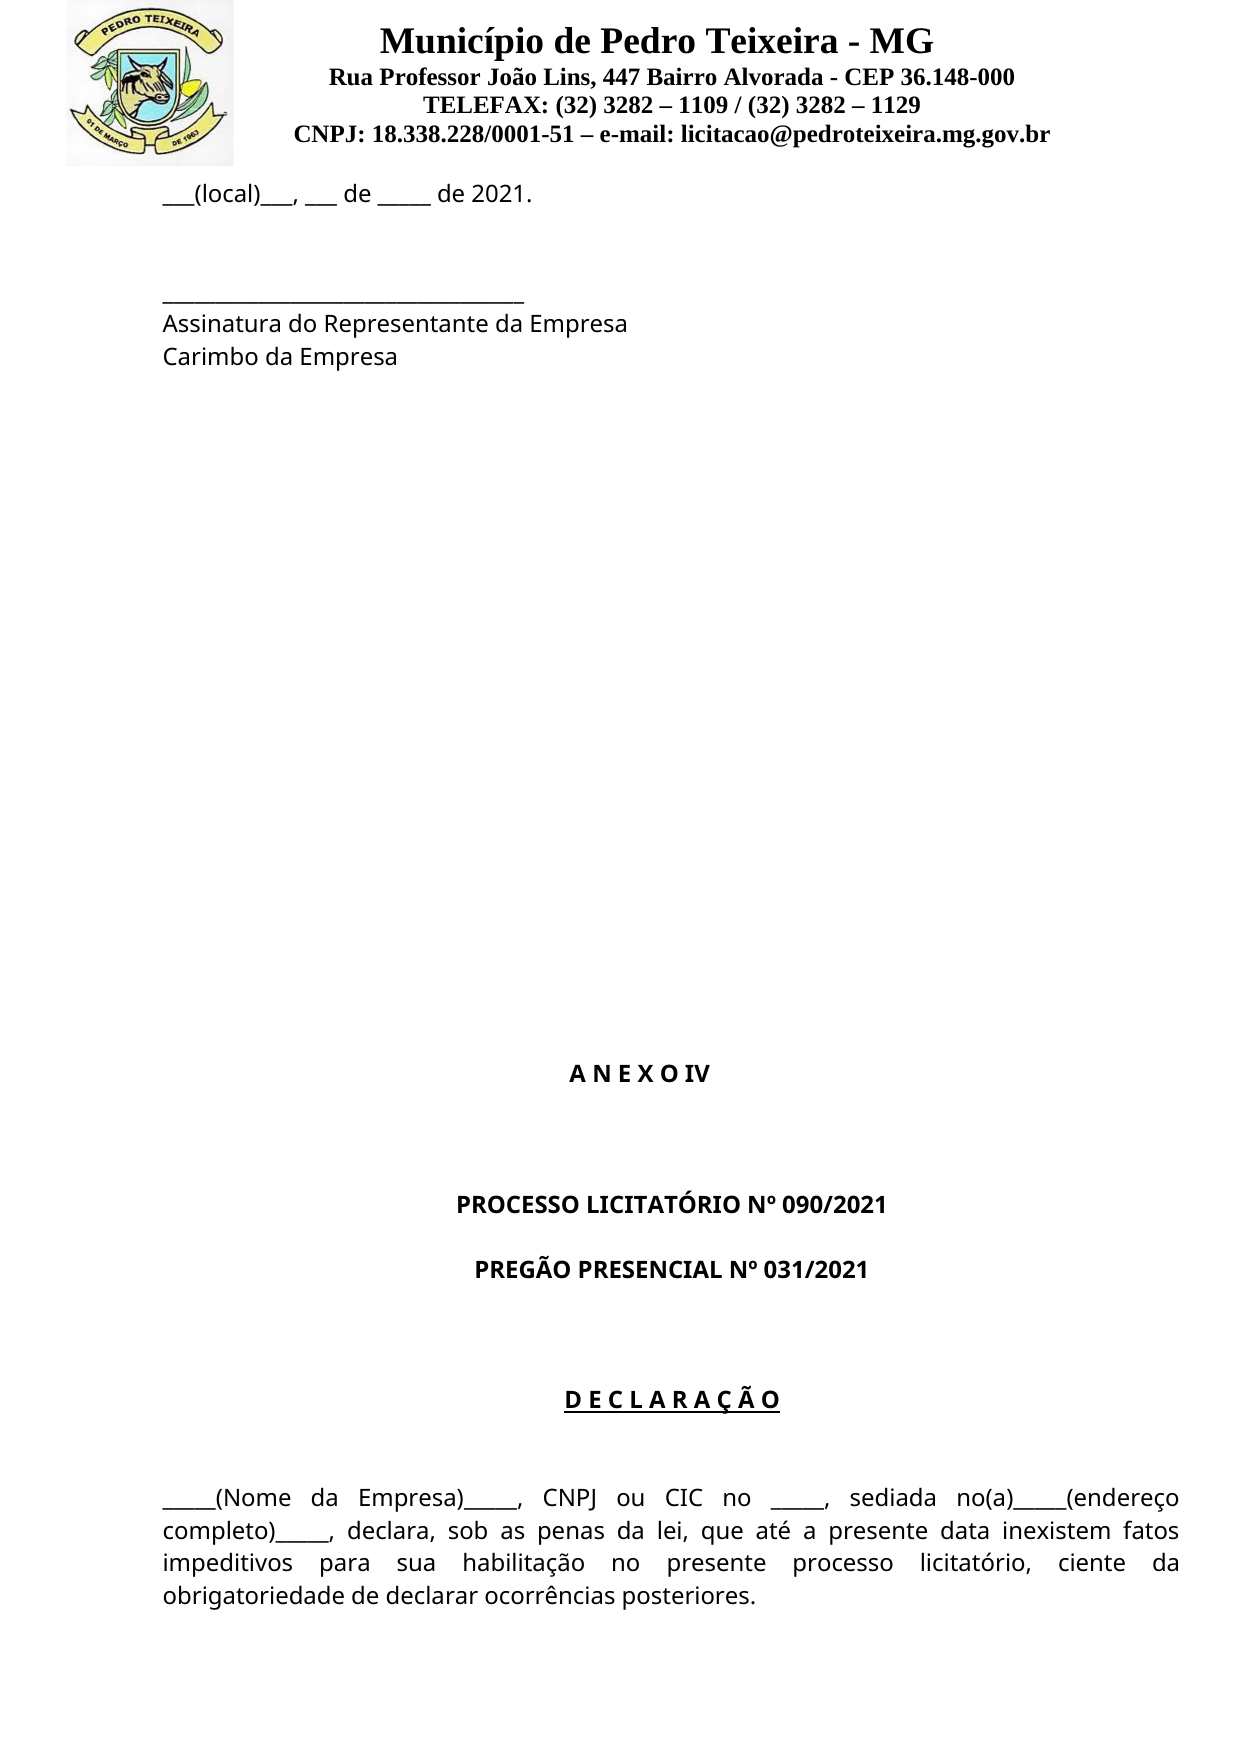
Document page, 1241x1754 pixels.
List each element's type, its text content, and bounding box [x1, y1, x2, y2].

text PREGÃO PRESENCIAL Nº 031/2021 [162, 1253, 1181, 1285]
text _____(Nome da Empresa)_____, CNPJ ou CIC no _____, sediada no(a)_____(endereço completo)_____, declara, sob as penas da lei, que até a presente data inexistem fatos impeditivos para sua habilitação no presente processo licitatório, ciente da obrigatoriedade de declarar ocorrências posteriores. [162, 1481, 1181, 1611]
subtitle A N E X O IV [384, 1057, 1181, 1090]
text ___(local)___, ___ de _____ de 2021. [162, 177, 1181, 209]
text __________________________________ [162, 275, 1181, 307]
text Carimbo da Empresa [162, 340, 1181, 372]
text Assinatura do Representante da Empresa [162, 307, 1181, 340]
text D E C L A R A Ç Ã O [162, 1383, 1181, 1416]
text PROCESSO LICITATÓRIO Nº 090/2021 [162, 1188, 1181, 1220]
picture [66, 0, 234, 166]
